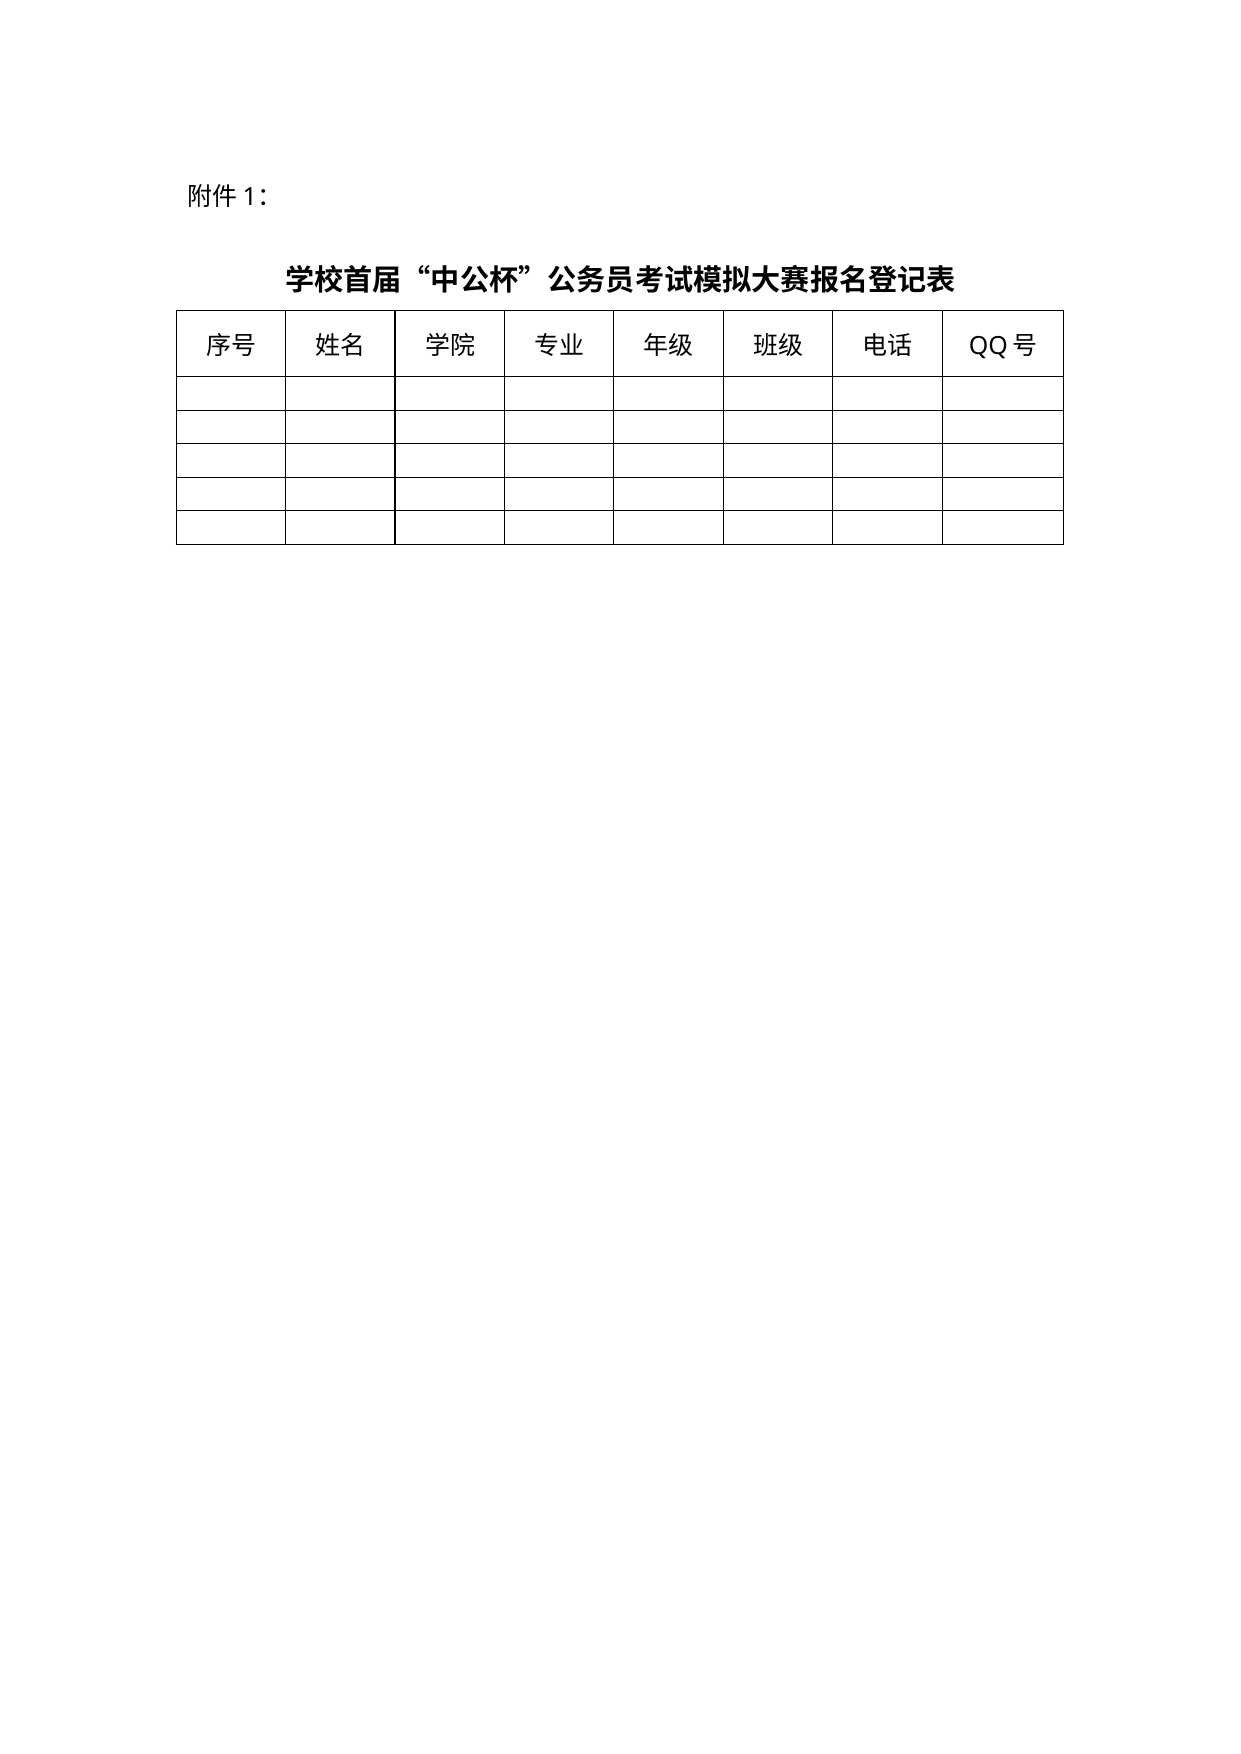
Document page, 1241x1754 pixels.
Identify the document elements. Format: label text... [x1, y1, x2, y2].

table_cell [724, 511, 832, 544]
table_cell [505, 411, 613, 443]
table_cell [724, 411, 832, 443]
table_cell [943, 444, 1063, 477]
table_cell [177, 511, 285, 544]
table_cell [177, 377, 285, 410]
table_cell [614, 377, 723, 410]
table_cell [943, 511, 1063, 544]
table_cell 姓名 [286, 311, 394, 376]
text 附件1： [187, 162, 1053, 227]
table_cell [505, 478, 613, 510]
table_cell [286, 377, 394, 410]
table_cell [724, 444, 832, 477]
table_cell [505, 511, 613, 544]
table_cell [177, 444, 285, 477]
table_cell [505, 377, 613, 410]
table_cell 序号 [177, 311, 285, 376]
table_cell [724, 377, 832, 410]
table_cell [396, 377, 504, 410]
table_cell [177, 478, 285, 510]
table_cell [833, 478, 942, 510]
table_cell 专业 [505, 311, 613, 376]
table_cell [396, 478, 504, 510]
table_cell 班级 [724, 311, 832, 376]
table_cell [724, 478, 832, 510]
table_cell [833, 377, 942, 410]
table_cell [833, 444, 942, 477]
table_cell [505, 444, 613, 477]
table_cell [396, 511, 504, 544]
table_header 学校首届“中公杯”公务员考试模拟大赛报名登记表 [176, 245, 1064, 310]
table_cell [286, 411, 394, 443]
table_cell [943, 478, 1063, 510]
table_cell [177, 411, 285, 443]
table_cell [833, 411, 942, 443]
table_cell [286, 444, 394, 477]
table_cell 年级 [614, 311, 723, 376]
table_cell [614, 411, 723, 443]
table_cell [943, 411, 1063, 443]
table_cell [396, 411, 504, 443]
table_cell QQ号 [943, 311, 1063, 376]
table_cell [614, 478, 723, 510]
table_cell [614, 511, 723, 544]
table_cell [614, 444, 723, 477]
table_cell 学院 [396, 311, 504, 376]
table_cell [286, 478, 394, 510]
table_cell [396, 444, 504, 477]
table_cell [833, 511, 942, 544]
table_cell [943, 377, 1063, 410]
table_cell [286, 511, 394, 544]
table_cell 电话 [833, 311, 942, 376]
